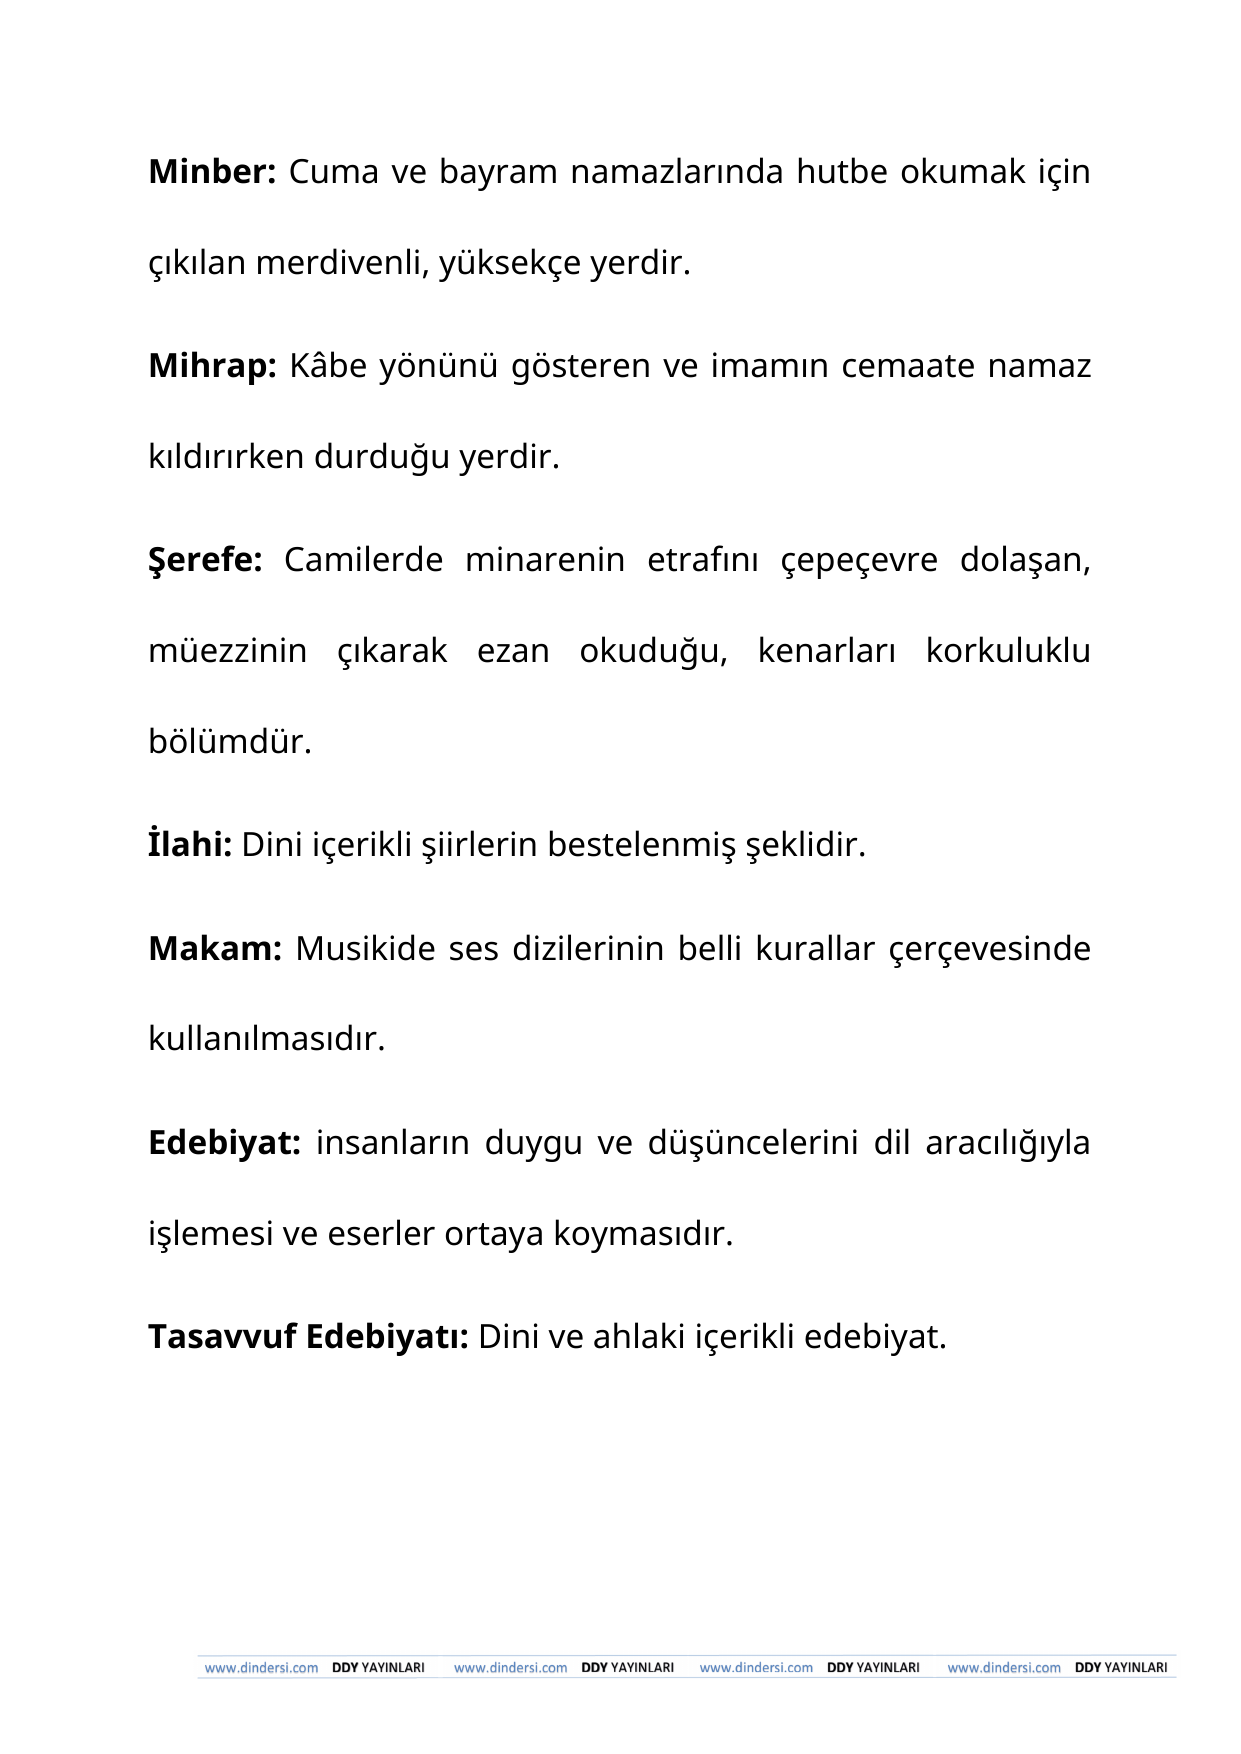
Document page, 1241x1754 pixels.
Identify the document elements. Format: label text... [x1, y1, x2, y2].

text Tasavvuf Edebiyatı: Dini ve ahlaki içerikli edebiyat. [148, 1313, 1093, 1358]
picture [194, 1651, 1181, 1680]
text Minber: Cuma ve bayram namazlarında hutbe okumak için çıkılan merdivenli, yüksekçe yerdir. [148, 148, 1093, 284]
text Makam: Musikide ses dizilerinin belli kurallar çerçevesinde kullanılmasıdır. [148, 924, 1093, 1061]
text Şerefe: Camilerde minarenin etrafını çepeçevre dolaşan, müezzinin çıkarak ezan okuduğu, kenarları korkuluklu bölümdür. [148, 536, 1093, 763]
text İlahi: Dini içerikli şiirlerin bestelenmiş şeklidir. [148, 821, 1093, 866]
text Mihrap: Kâbe yönünü gösteren ve imamın cemaate namaz kıldırırken durduğu yerdir. [148, 342, 1093, 478]
text Edebiyat: insanların duygu ve düşüncelerini dil aracılığıyla işlemesi ve eserler ortaya koymasıdır. [148, 1118, 1093, 1255]
